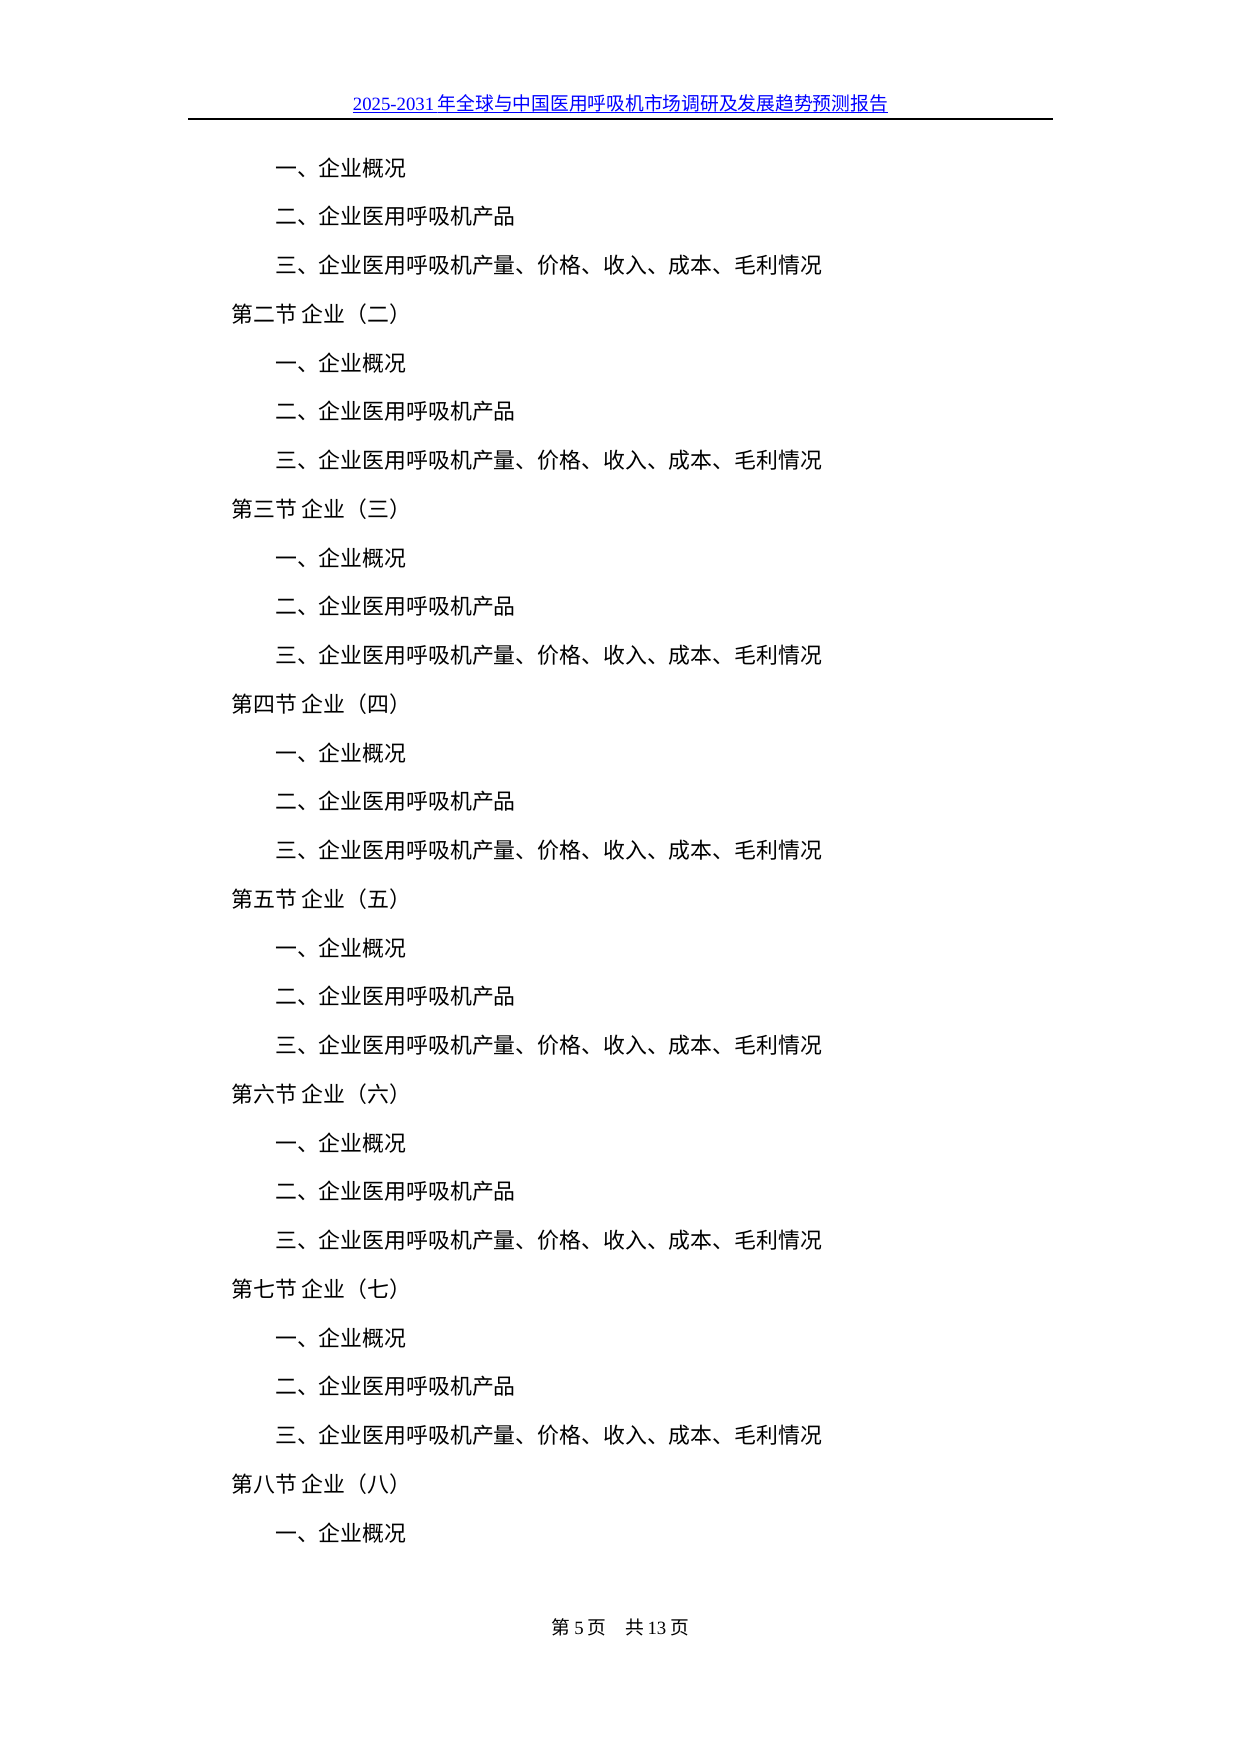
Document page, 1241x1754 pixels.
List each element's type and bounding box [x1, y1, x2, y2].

text [187, 150, 1053, 1548]
